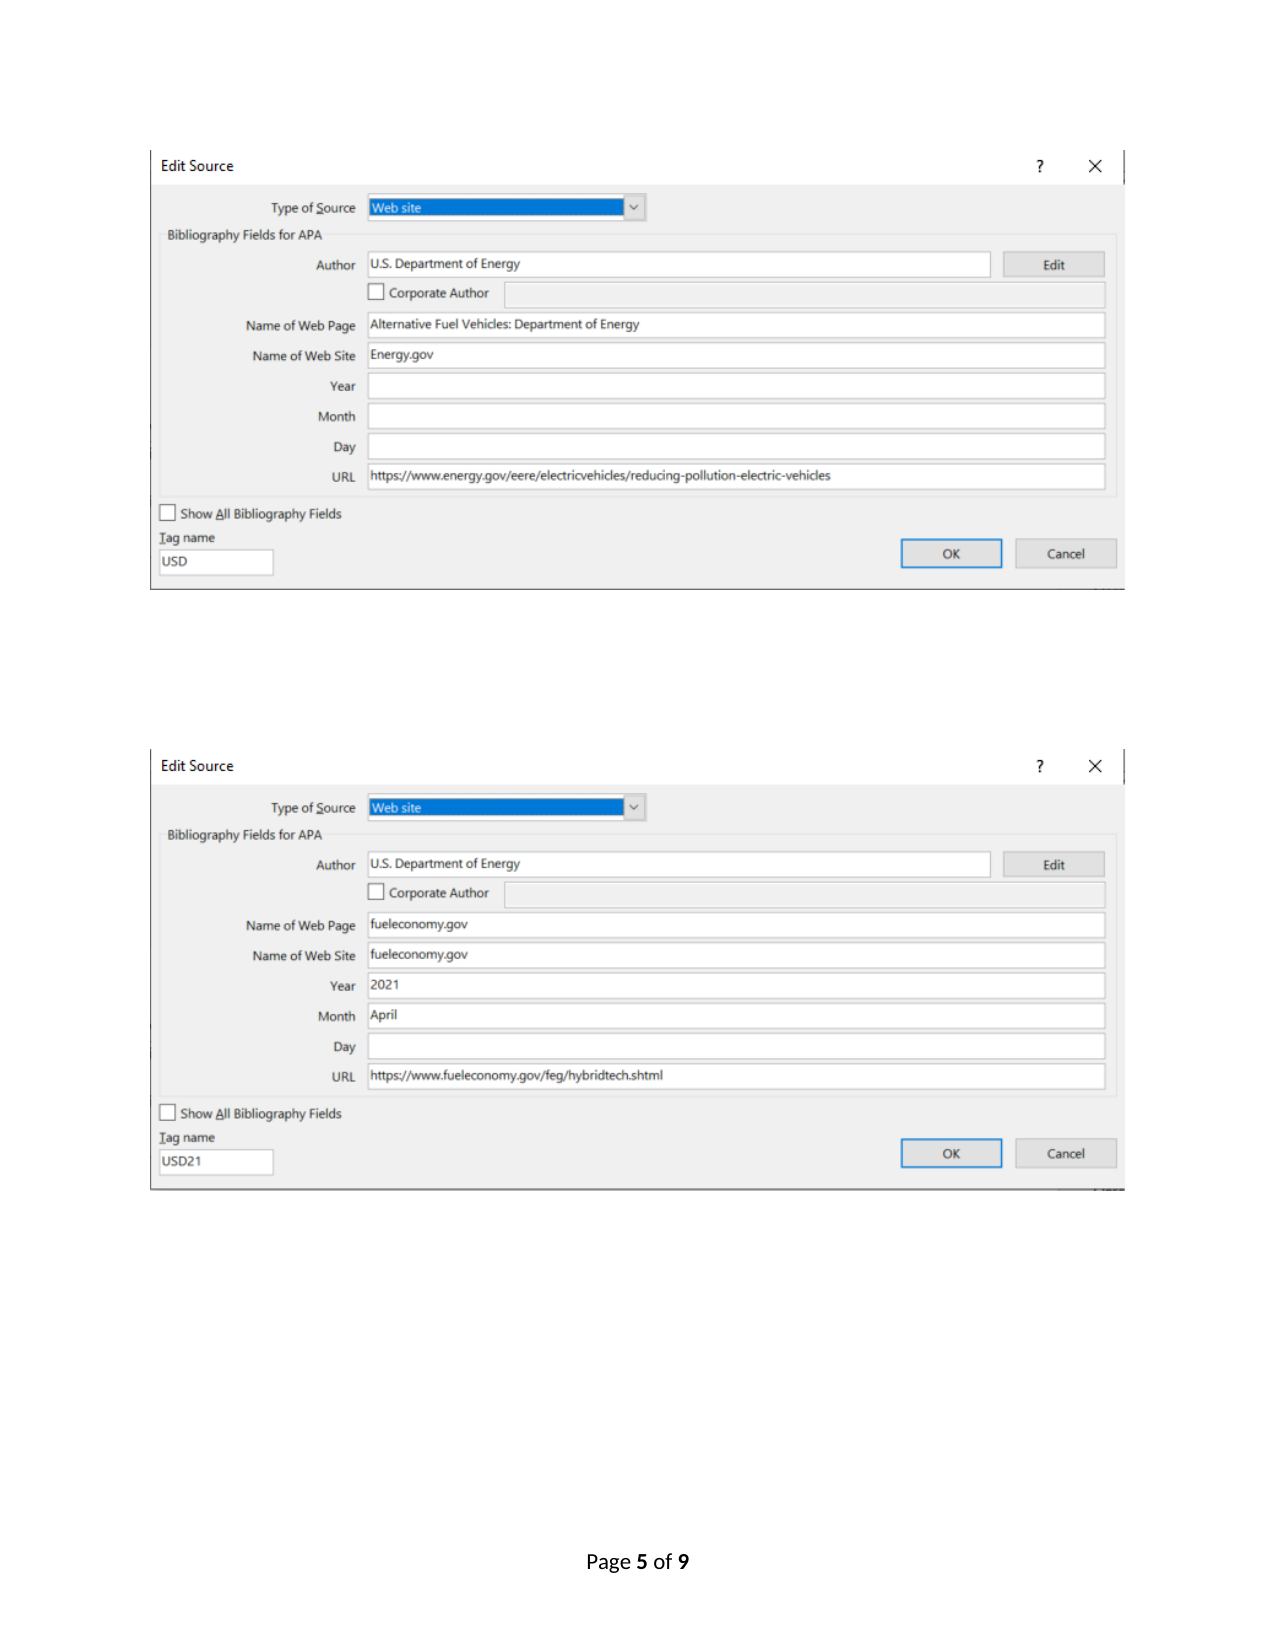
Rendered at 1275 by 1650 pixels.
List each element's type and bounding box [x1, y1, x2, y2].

picture [150, 749, 1125, 1191]
picture [150, 150, 1125, 590]
